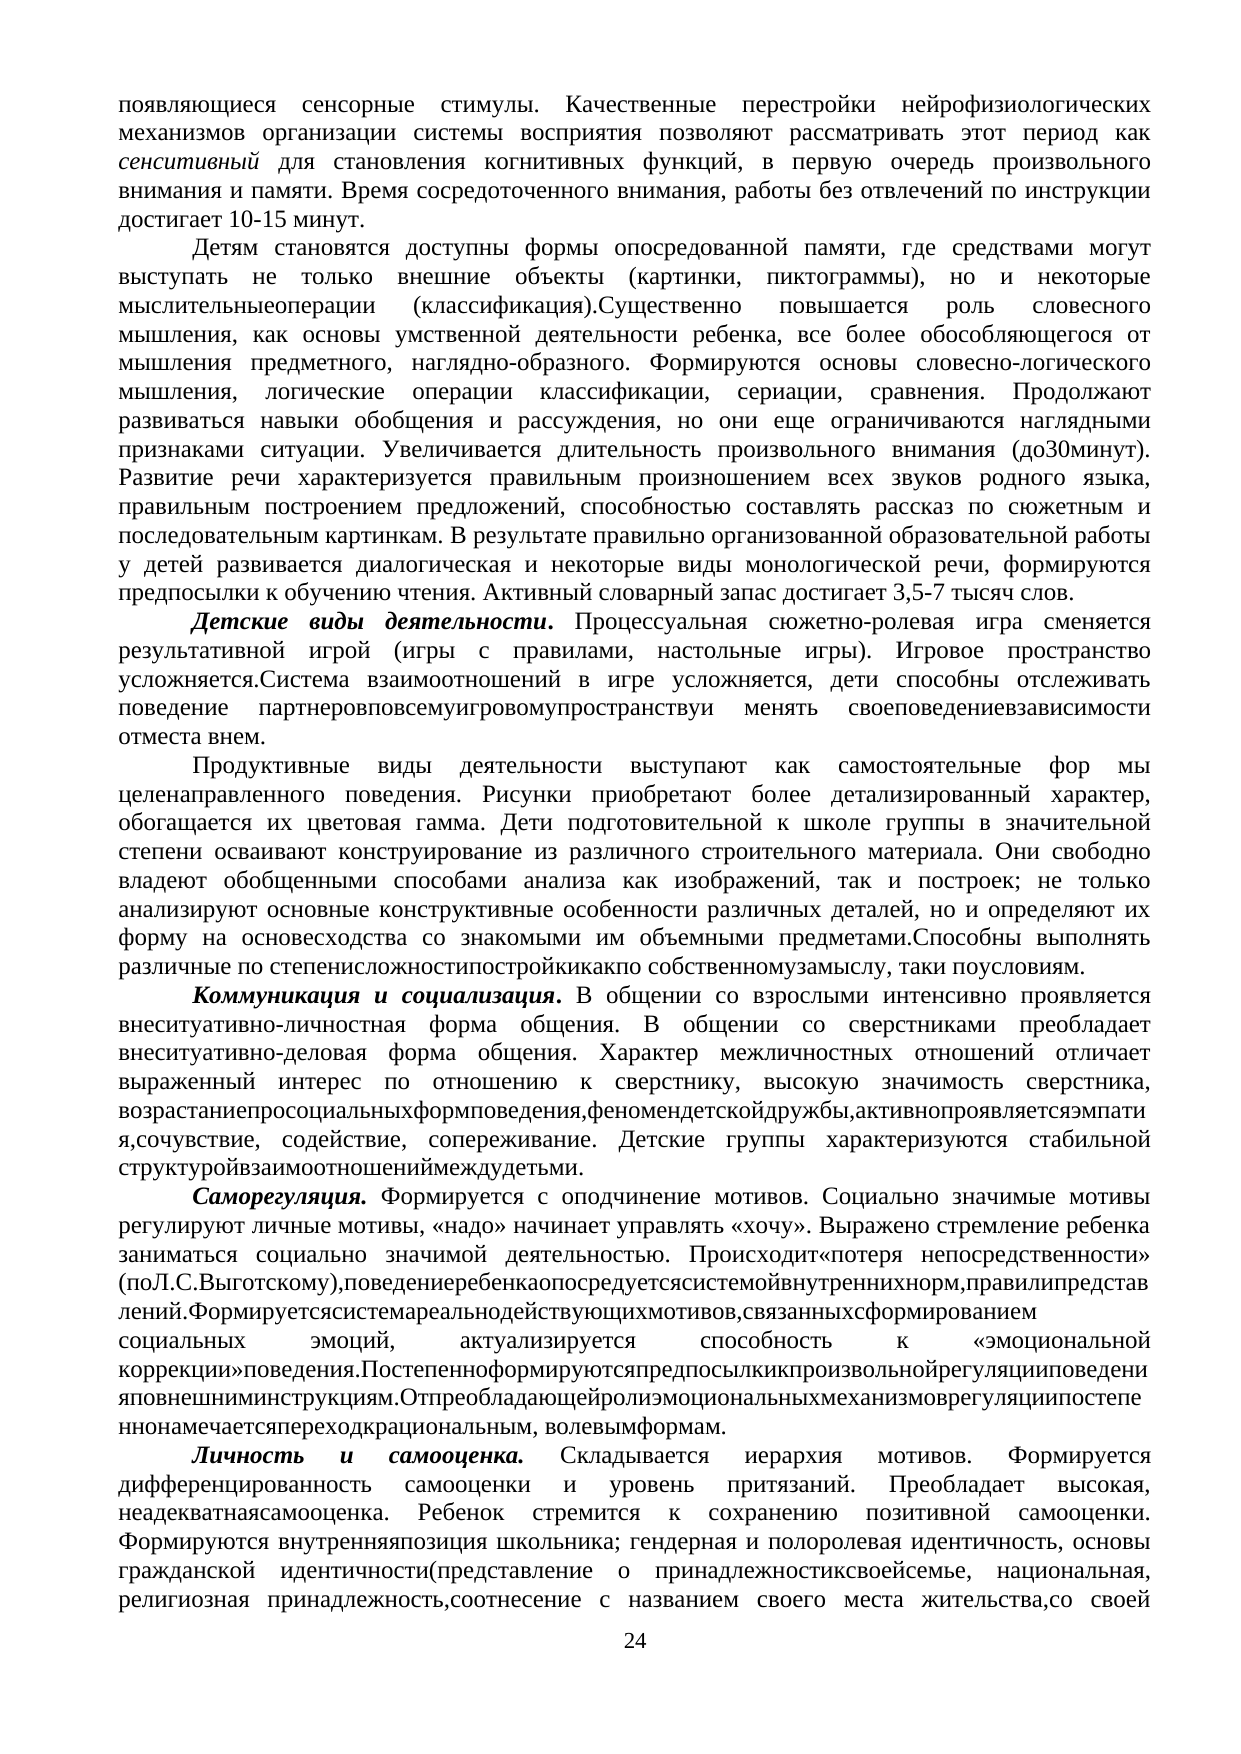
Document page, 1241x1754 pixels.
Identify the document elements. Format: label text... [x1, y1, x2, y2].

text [118, 1440, 1152, 1612]
text Детские виды деятельности. Процессуальная сюжетно-ролевая игра сменяется результативной игрой (игры с правилами, настольные игры). Игровое пространство усложняется.Система взаимоотношений в игре усложняется, дети способны отслеживать поведение партнеровповсемуигровомупространствуи менять своеповедениевзависимости отместа внем. [118, 606, 1152, 750]
text Детям становятся доступны формы опосредованной памяти, где средствами могут выступать не только внешние объекты (картинки, пиктограммы), но и некоторые мыслительныеоперации (классификация).Существенно повышается роль словесного мышления, как основы умственной деятельности ребенка, все более обособляющегося от мышления предметного, наглядно-образного. Формируются основы словесно-логического мышления, логические операции классификации, сериации, сравнения. Продолжают развиваться навыки обобщения и рассуждения, но они еще ограничиваются наглядными признаками ситуации. Увеличивается длительность произвольного внимания (до30минут). Развитие речи характеризуется правильным произношением всех звуков родного языка, правильным построением предложений, способностью составлять рассказ по сюжетным и последовательным картинкам. В результате правильно организованной образовательной работы у детей развивается диалогическая и некоторые виды монологической речи, формируются предпосылки к обучению чтения. Активный словарный запас достигает 3,5-7 тысяч слов. [118, 232, 1152, 606]
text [118, 89, 1152, 232]
text Саморегуляция. Формируется с оподчинение мотивов. Социально значимые мотивы регулируют личные мотивы, «надо» начинает управлять «хочу». Выражено стремление ребенка заниматься социально значимой деятельностью. Происходит«потеря непосредственности» (поЛ.С.Выготскому),поведениеребенкаопосредуетсясистемойвнутреннихнорм,правилипредставлений.Формируетсясистемареальнодействующихмотивов,связанныхсформированием социальных эмоций, актуализируется способность к «эмоциональной коррекции»поведения.Постепенноформируютсяпредпосылкикпроизвольнойрегуляцииповеденияповнешниминструкциям.Отпреобладающейролиэмоциональныхмеханизмоврегуляциипостепеннонамечаетсяпереходкрациональным, волевымформам. [118, 1181, 1152, 1440]
text Коммуникация и социализация. В общении со взрослыми интенсивно проявляется внеситуативно-личностная форма общения. В общении со сверстниками преобладает внеситуативно-деловая форма общения. Характер межличностных отношений отличает выраженный интерес по отношению к сверстнику, высокую значимость сверстника, возрастаниепросоциальныхформповедения,феномендетскойдружбы,активнопроявляетсяэмпатия,сочувствие, содействие, сопереживание. Детские группы характеризуются стабильной структуройвзаимоотношениймеждудетьми. [118, 980, 1152, 1181]
text Продуктивные виды деятельности выступают как самостоятельные фор мы целенаправленного поведения. Рисунки приобретают более детализированный характер, обогащается их цветовая гамма. Дети подготовительной к школе группы в значительной степени осваивают конструирование из различного строительного материала. Они свободно владеют обобщенными способами анализа как изображений, так и построек; не только анализируют основные конструктивные особенности различных деталей, но и определяют их форму на основесходства со знакомыми им объемными предметами.Способны выполнять различные по степенисложностипостройкикакпо собственномузамыслу, таки поусловиям. [118, 750, 1152, 980]
